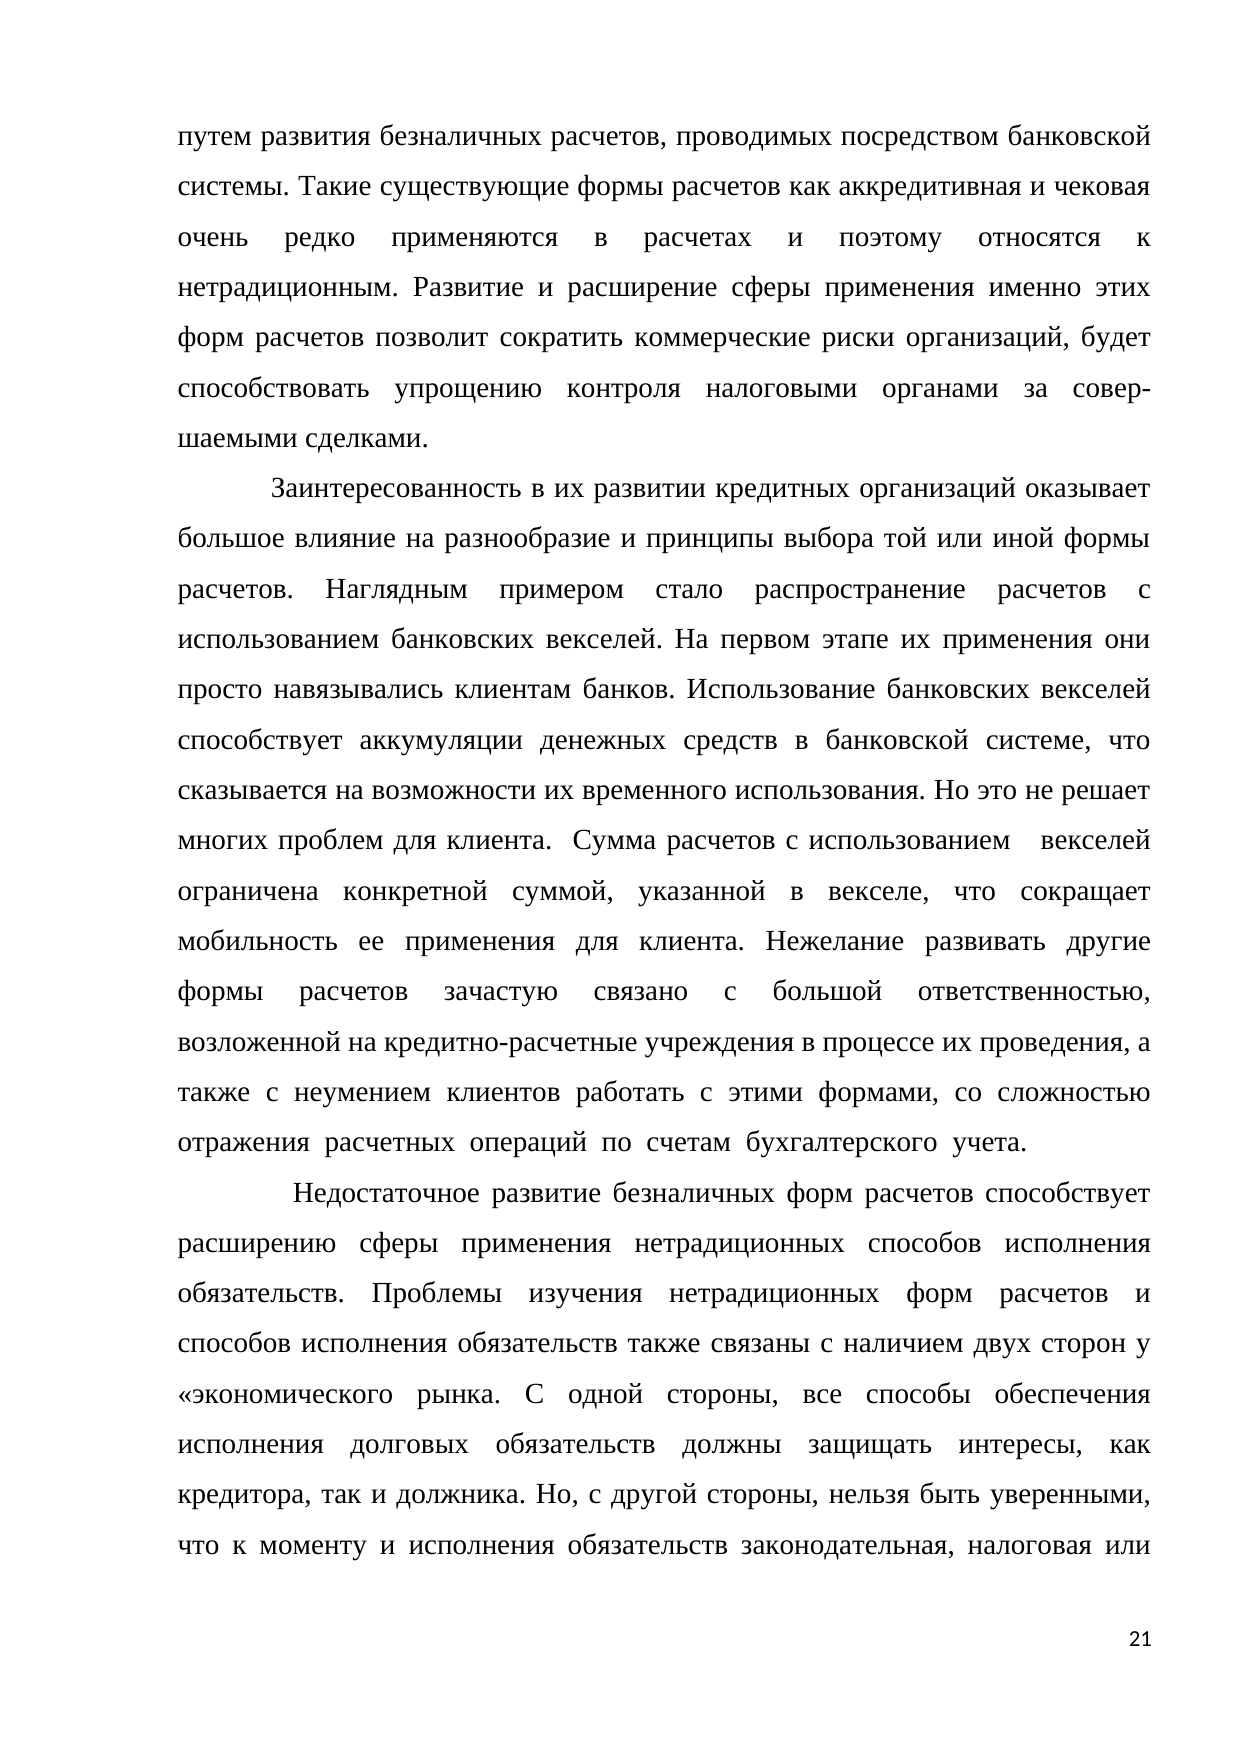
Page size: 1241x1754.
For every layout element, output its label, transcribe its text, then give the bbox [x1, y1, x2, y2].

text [177, 1175, 1152, 1560]
text Заинтересованность в их развитии кредитных организаций оказывает большое влияние на разнообразие и принципы выбора той или иной формы расчетов. Наглядным примером стало распространение расчетов с использованием банковских векселей. На первом этапе их применения они просто навязывались клиентам банков. Использование банковских векселей способствует аккумуляции денежных средств в банковской системе, что сказывается на возможности их временного использования. Но это не решает многих проблем для клиента. Сумма расчетов с использованием векселей ограничена конкретной суммой, указанной в векселе, что сокращает мобильность ее применения для клиента. Нежелание развивать другие формы расчетов зачастую связано с большой ответственностью, возложенной на кредитно-расчетные учреждения в процессе их проведения, а также с неумением клиентов работать с этими формами, со сложностью отражения расчетных операций по счетам бухгалтерского учета. [177, 470, 1152, 1158]
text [177, 118, 1152, 453]
